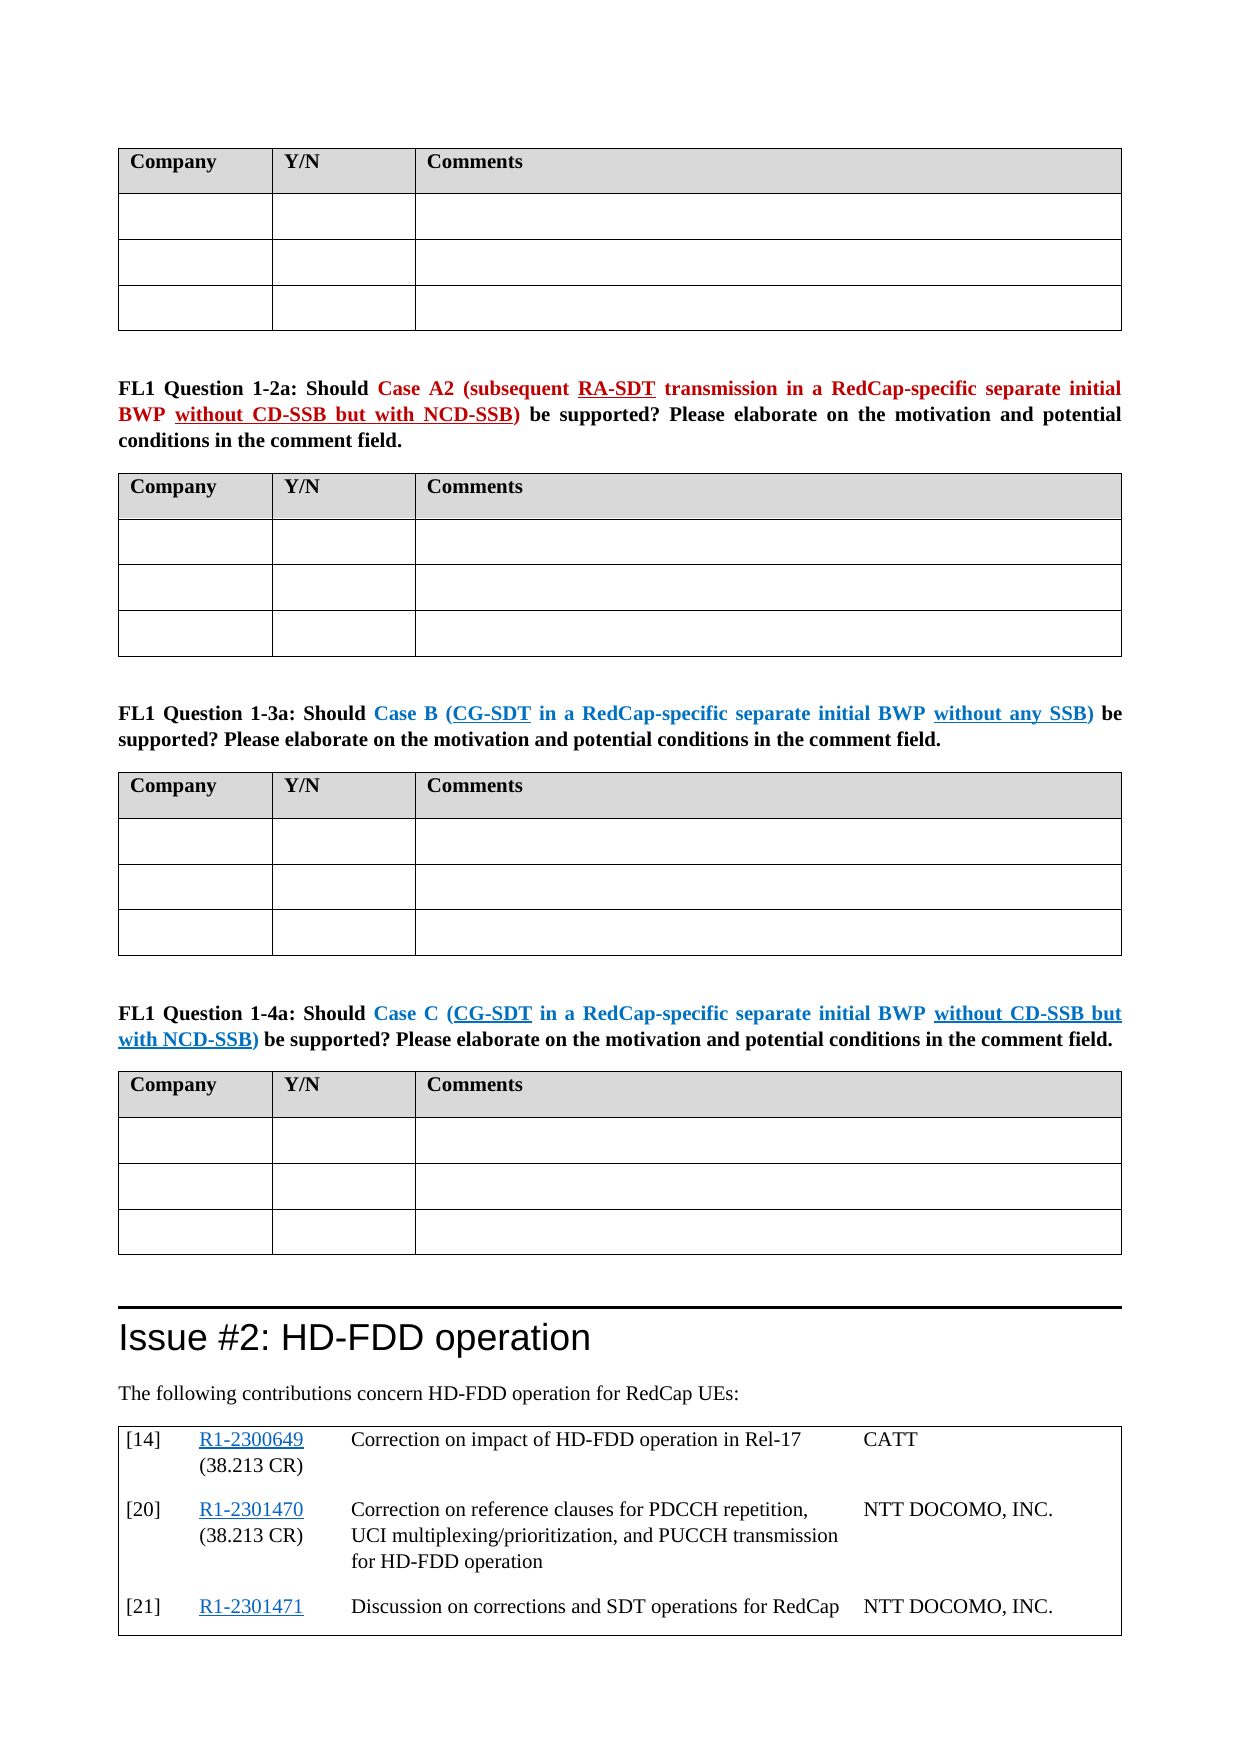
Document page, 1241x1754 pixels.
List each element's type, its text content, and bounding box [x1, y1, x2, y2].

table_header Company [119, 1072, 272, 1117]
table_cell [273, 1164, 415, 1208]
table_cell [273, 565, 415, 610]
table_header CATT [856, 1427, 1121, 1497]
table_cell [273, 910, 415, 955]
table_cell [416, 1210, 1121, 1254]
table_cell [273, 194, 415, 239]
table_cell [21] [119, 1594, 192, 1635]
table_cell [119, 520, 272, 564]
table_cell [416, 1118, 1121, 1163]
text FL1 Question 1-3a: Should Case B (CG-SDT in a RedCap-specific separate initial BWP without any SSB) be supported? Please elaborate on the motivation and potential conditions in the comment field. [118, 701, 1122, 751]
table_cell [273, 286, 415, 330]
table_header Comments [416, 149, 1121, 193]
table_cell Correction on reference clauses for PDCCH repetition, UCI multiplexing/prioritization, and PUCCH transmission for HD-FDD operation [344, 1497, 856, 1594]
table_cell [416, 286, 1121, 330]
table_cell [416, 194, 1121, 239]
table_cell [119, 1210, 272, 1254]
table_cell [20] [119, 1497, 192, 1594]
table_header [14] [119, 1427, 192, 1497]
table_header Y/N [273, 149, 415, 193]
table_header Comments [416, 1072, 1121, 1117]
table_cell NTT DOCOMO, INC. [856, 1594, 1121, 1635]
text FL1 Question 1-2a: Should Case A2 (subsequent RA-SDT transmission in a RedCap-specific separate initial BWP without CD-SSB but with NCD-SSB) be supported? Please elaborate on the motivation and potential conditions in the comment field. [118, 376, 1122, 452]
table_cell [416, 240, 1121, 285]
table_cell [119, 865, 272, 909]
table_cell [119, 240, 272, 285]
table_header Y/N [273, 474, 415, 518]
table_header Comments [416, 773, 1121, 818]
table_cell [273, 611, 415, 656]
table_cell [416, 865, 1121, 909]
table_header Comments [416, 474, 1121, 518]
subtitle Issue #2: HD-FDD operation [118, 1309, 1122, 1359]
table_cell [192, 1594, 343, 1635]
table_cell [416, 910, 1121, 955]
table_cell [119, 286, 272, 330]
table_cell [416, 1164, 1121, 1208]
table_cell [273, 865, 415, 909]
table_header Correction on impact of HD-FDD operation in Rel-17 [344, 1427, 856, 1497]
table_cell [119, 565, 272, 610]
table_header Company [119, 149, 272, 193]
table_cell [416, 565, 1121, 610]
table_cell [119, 1118, 272, 1163]
table_cell NTT DOCOMO, INC. [856, 1497, 1121, 1594]
text FL1 Question 1-4a: Should Case C (CG-SDT in a RedCap-specific separate initial BWP without CD-SSB but with NCD-SSB) be supported? Please elaborate on the motivation and potential conditions in the comment field. [118, 1001, 1122, 1051]
table_cell [416, 520, 1121, 564]
table_header R1-2300649 (38.213 CR) [192, 1427, 343, 1497]
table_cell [344, 1594, 856, 1635]
table_cell [273, 1210, 415, 1254]
table_cell [119, 910, 272, 955]
text The following contributions concern HD-FDD operation for RedCap UEs: [118, 1381, 1122, 1405]
table_header Y/N [273, 773, 415, 818]
table_cell [416, 819, 1121, 863]
table_header Company [119, 474, 272, 518]
table_cell [273, 819, 415, 863]
table_cell [273, 240, 415, 285]
table_cell [273, 1118, 415, 1163]
table_cell [119, 1164, 272, 1208]
table_header Company [119, 773, 272, 818]
table_cell [119, 194, 272, 239]
table_cell R1-2301470 (38.213 CR) [192, 1497, 343, 1594]
table_cell [119, 611, 272, 656]
table_cell [119, 819, 272, 863]
table_cell [416, 611, 1121, 656]
table_cell [273, 520, 415, 564]
table_header Y/N [273, 1072, 415, 1117]
